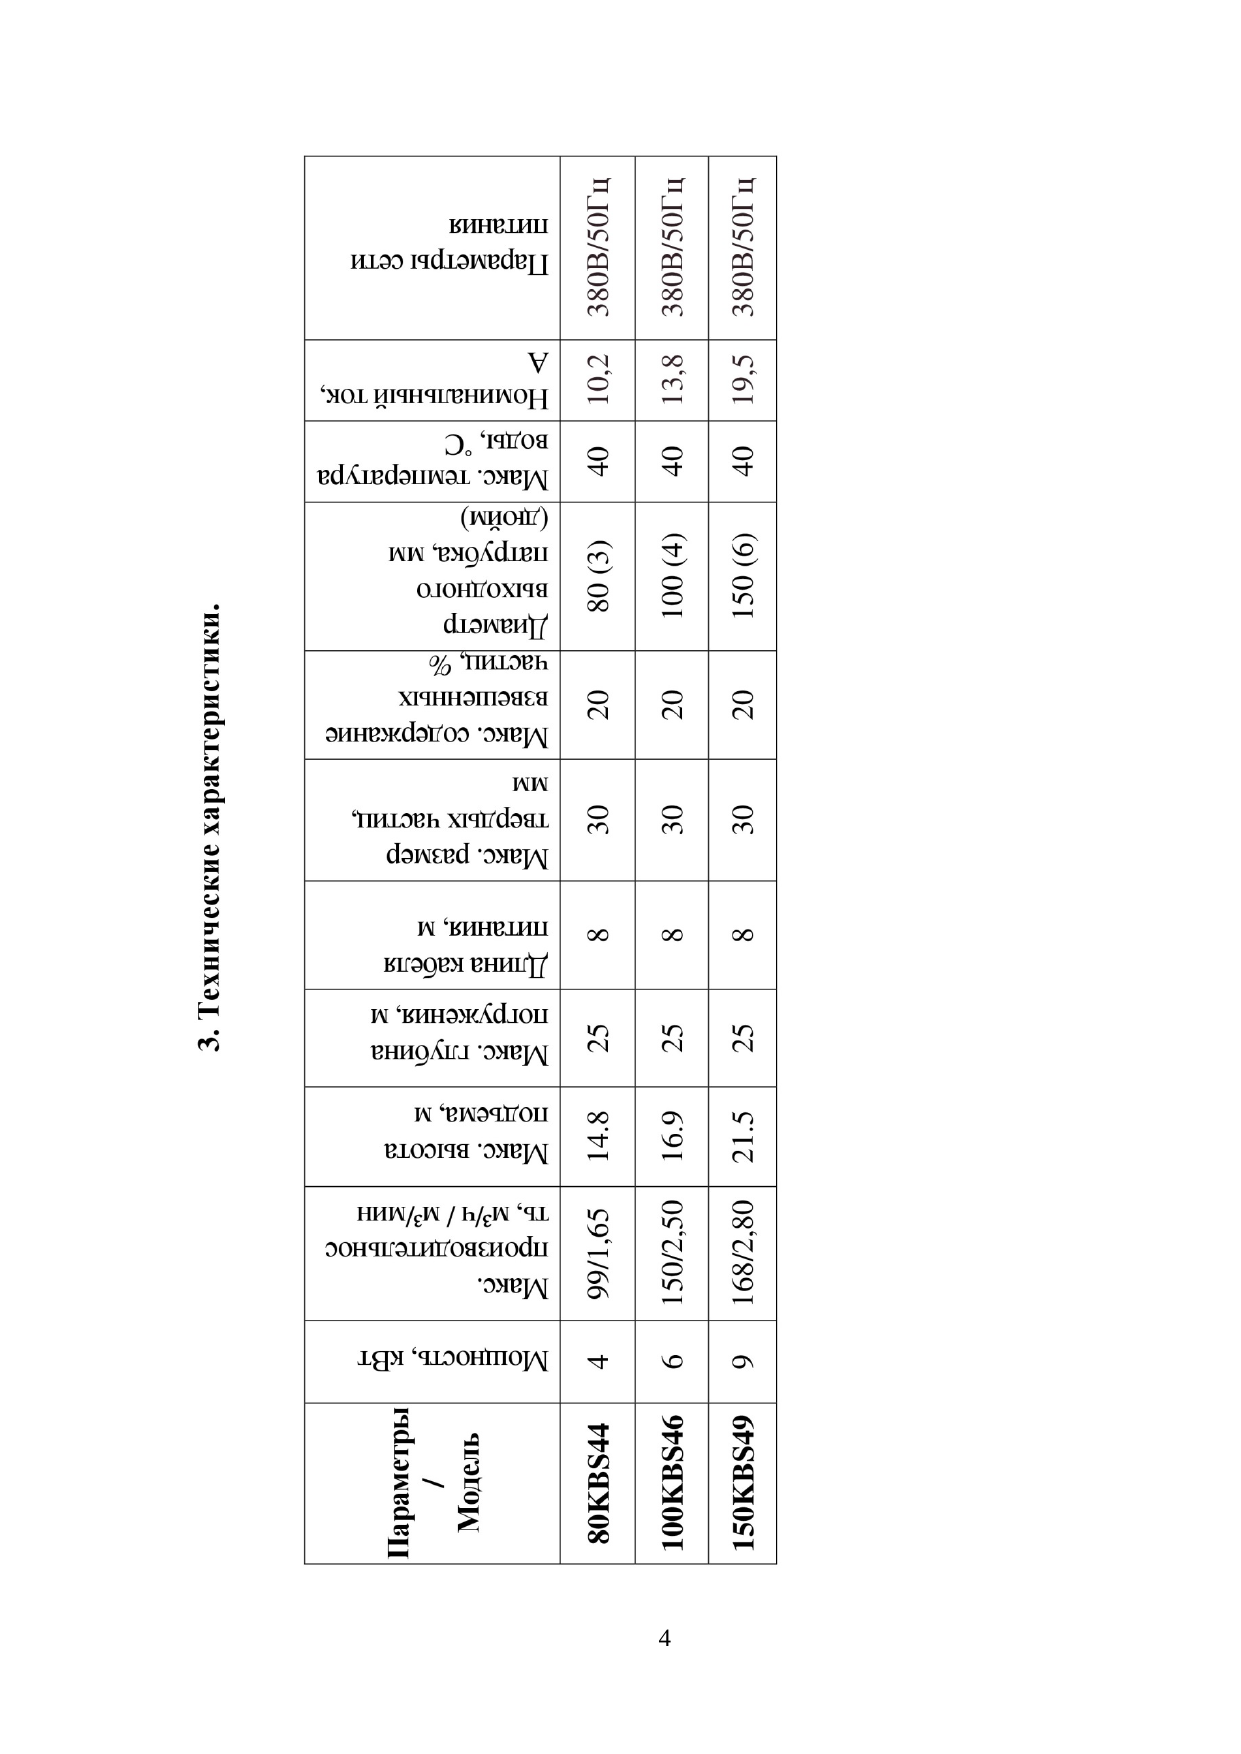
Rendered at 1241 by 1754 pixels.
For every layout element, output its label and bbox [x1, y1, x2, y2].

picture [177, 118, 801, 1579]
